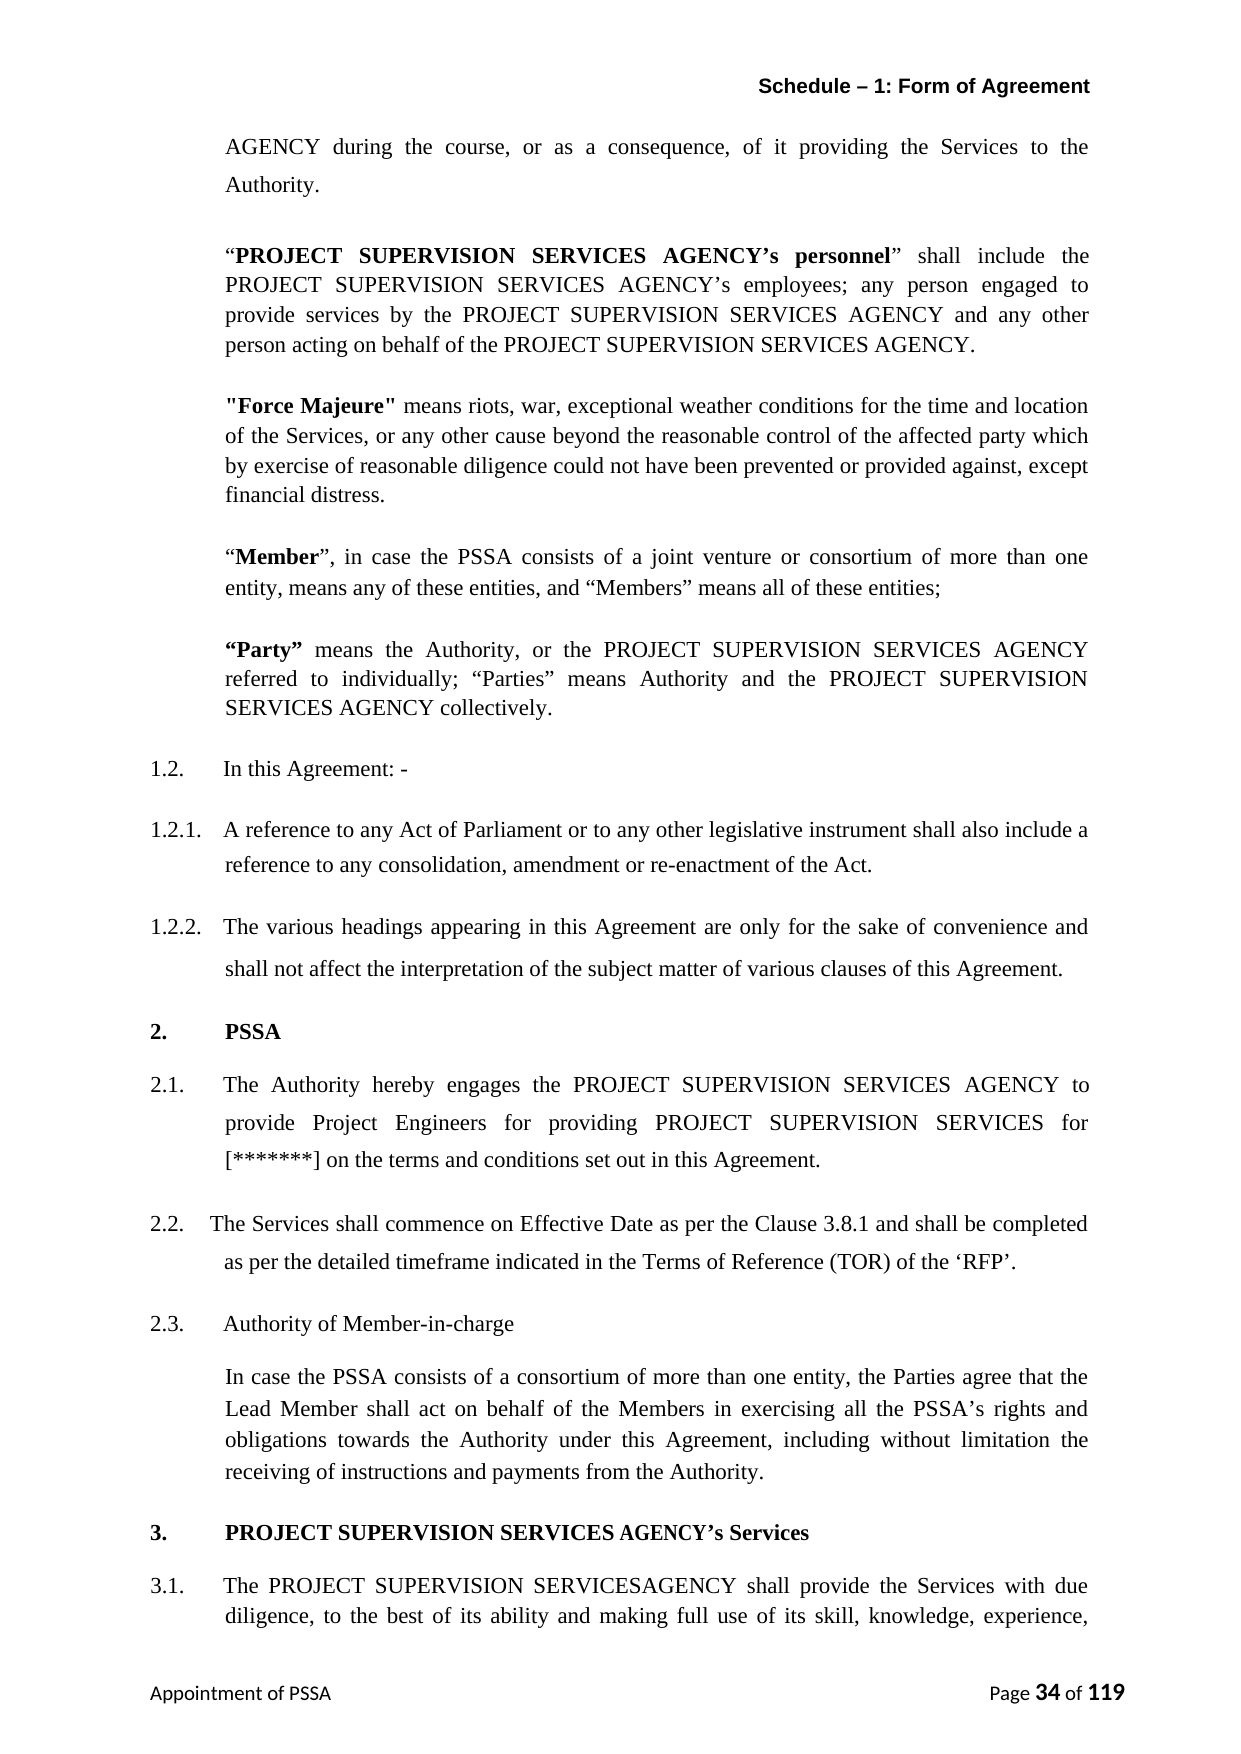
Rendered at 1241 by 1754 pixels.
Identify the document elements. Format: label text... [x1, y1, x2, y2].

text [225, 133, 1089, 197]
text 2.3. Authority of Member-in-charge [150, 1310, 1090, 1337]
text 1.2. In this Agreement: - [150, 755, 1090, 781]
text “PROJECT SUPERVISION SERVICES AGENCY’s personnel” shall include the PROJECT SUPERVISION SERVICES AGENCY’s employees; any person engaged to provide services by the PROJECT SUPERVISION SERVICES AGENCY and any other person acting on behalf of the PROJECT SUPERVISION SERVICES AGENCY. [225, 242, 1089, 357]
list PSSA [150, 1018, 1090, 1045]
text “Party” means the Authority, or the PROJECT SUPERVISION SERVICES AGENCY referred to individually; “Parties” means Authority and the PROJECT SUPERVISION SERVICES AGENCY collectively. [225, 636, 1089, 721]
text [150, 1572, 1089, 1628]
list PROJECT SUPERVISION SERVICES AGENCY’s Services [150, 1519, 1090, 1546]
text 1.2.2. The various headings appearing in this Agreement are only for the sake of convenience and shall not affect the interpretation of the subject matter of various clauses of this Agreement. [150, 913, 1089, 981]
text 1.2.1. A reference to any Act of Parliament or to any other legislative instrument shall also include a reference to any consolidation, amendment or re-enactment of the Act. [150, 816, 1089, 877]
text In case the PSSA consists of a consortium of more than one entity, the Parties agree that the Lead Member shall act on behalf of the Members in exercising all the PSSA’s rights and obligations towards the Authority under this Agreement, including without limitation the receiving of instructions and payments from the Authority. [225, 1363, 1089, 1484]
text “Member”, in case the PSSA consists of a joint venture or consortium of more than one entity, means any of these entities, and “Members” means all of these entities; [225, 543, 1089, 601]
text "Force Majeure" means riots, war, exceptional weather conditions for the time and location of the Services, or any other cause beyond the reasonable control of the affected party which by exercise of reasonable diligence could not have been prevented or provided against, except financial distress. [225, 392, 1089, 508]
text 2.2. The Services shall commence on Effective Date as per the Clause 3.8.1 and shall be completed as per the detailed timeframe indicated in the Terms of Reference (TOR) of the ‘RFP’. [150, 1210, 1089, 1275]
text 2.1. The Authority hereby engages the PROJECT SUPERVISION SERVICES AGENCY to provide Project Engineers for providing PROJECT SUPERVISION SERVICES for [*******] on the terms and conditions set out in this Agreement. [150, 1071, 1089, 1173]
